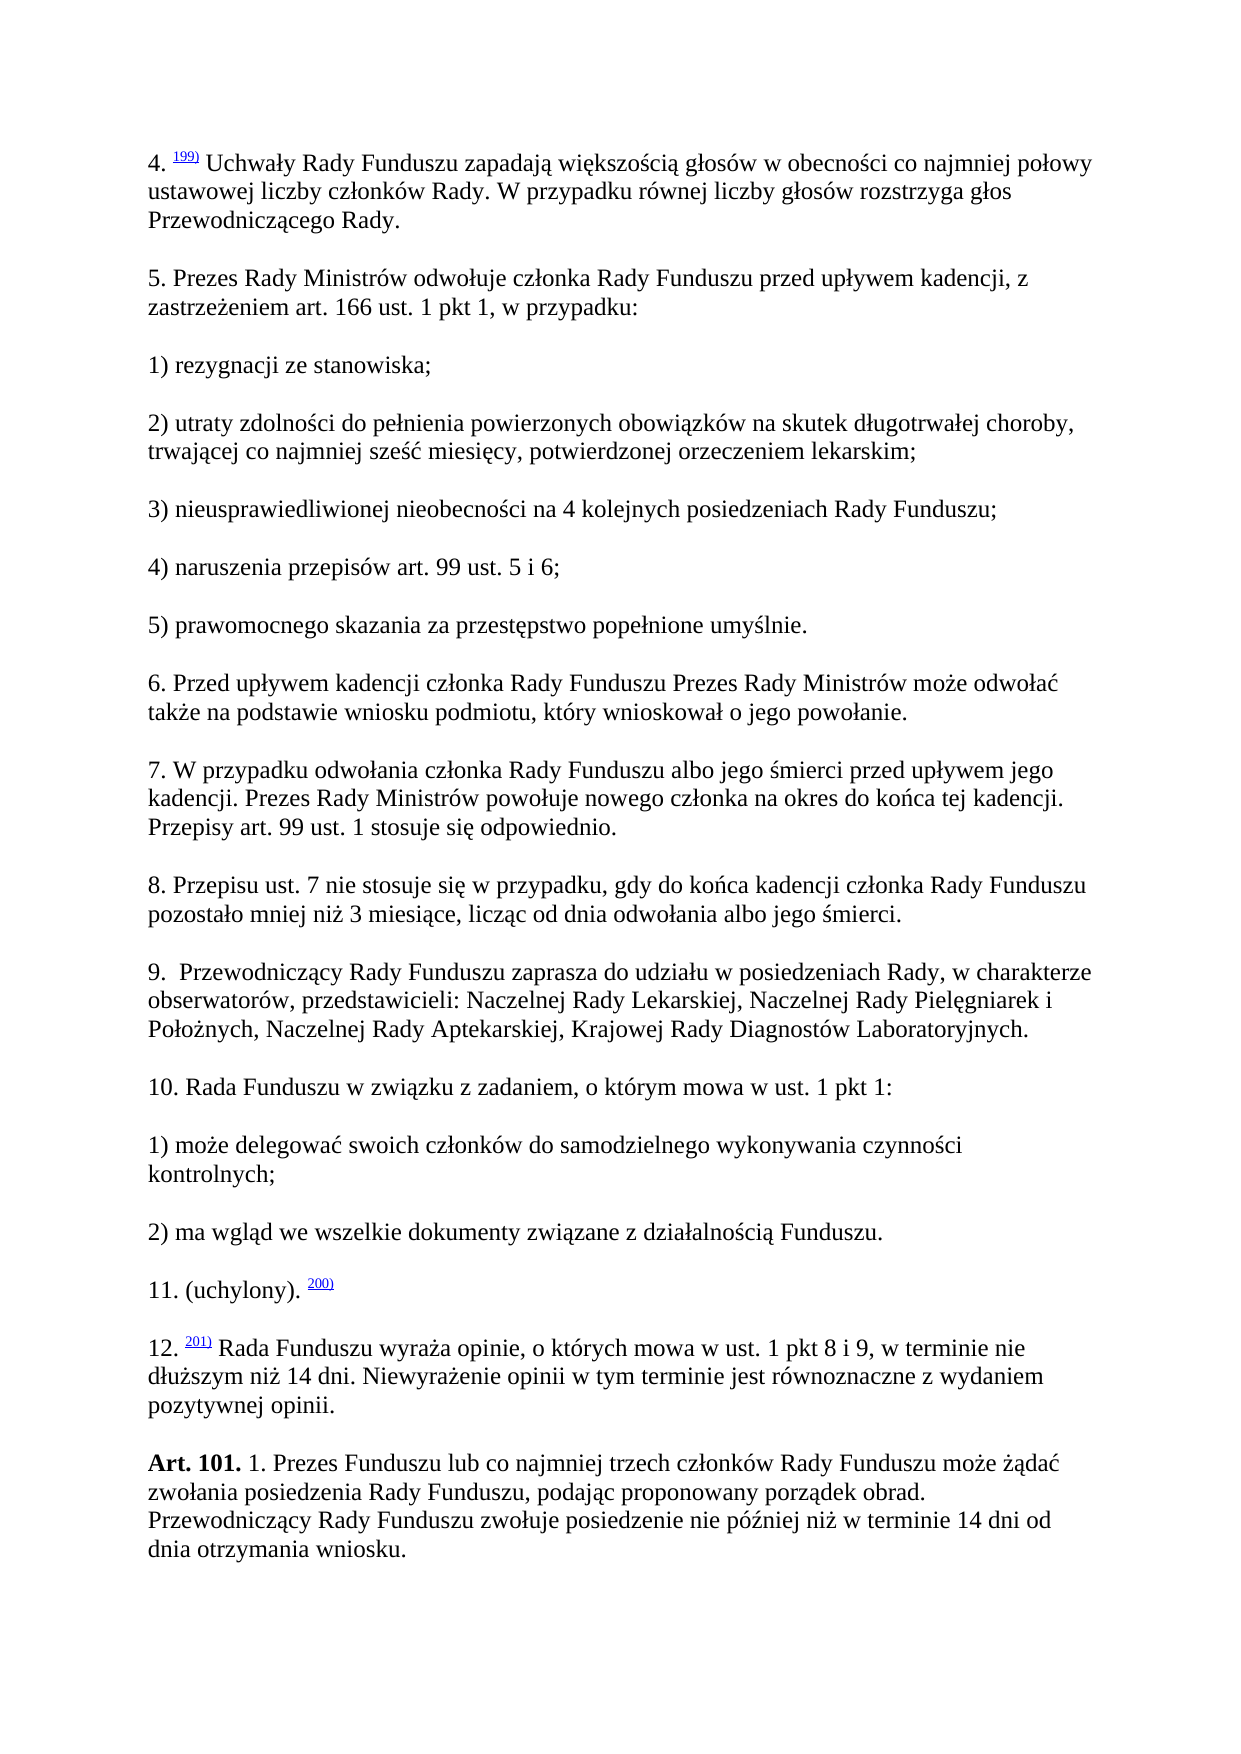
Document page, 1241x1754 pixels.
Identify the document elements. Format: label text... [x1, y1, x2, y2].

text 1) rezygnacji ze stanowiska; [148, 350, 1093, 378]
text 5) prawomocnego skazania za przestępstwo popełnione umyślnie. [148, 610, 1093, 639]
text 11. (uchylony). 200) [148, 1275, 1093, 1303]
text 4) naruszenia przepisów art. 99 ust. 5 i 6; [148, 552, 1093, 581]
text 4. 199) Uchwały Rady Funduszu zapadają większością głosów w obecności co najmniej połowy ustawowej liczby członków Rady. W przypadku równej liczby głosów rozstrzyga głos Przewodniczącego Rady. [148, 148, 1093, 234]
text 5. Prezes Rady Ministrów odwołuje członka Rady Funduszu przed upływem kadencji, z zastrzeżeniem art. 166 ust. 1 pkt 1, w przypadku: [148, 263, 1093, 321]
text 8. Przepisu ust. 7 nie stosuje się w przypadku, gdy do końca kadencji członka Rady Funduszu pozostało mniej niż 3 miesiące, licząc od dnia odwołania albo jego śmierci. [148, 870, 1093, 928]
text 7. W przypadku odwołania członka Rady Funduszu albo jego śmierci przed upływem jego kadencji. Prezes Rady Ministrów powołuje nowego członka na okres do końca tej kadencji. Przepisy art. 99 ust. 1 stosuje się odpowiednio. [148, 755, 1093, 841]
text 10. Rada Funduszu w związku z zadaniem, o którym mowa w ust. 1 pkt 1: [148, 1072, 1093, 1101]
text 3) nieusprawiedliwionej nieobecności na 4 kolejnych posiedzeniach Rady Funduszu; [148, 494, 1093, 523]
text Art. 101. 1. Prezes Funduszu lub co najmniej trzech członków Rady Funduszu może żądać zwołania posiedzenia Rady Funduszu, podając proponowany porządek obrad. Przewodniczący Rady Funduszu zwołuje posiedzenie nie później niż w terminie 14 dni od dnia otrzymania wniosku. [148, 1448, 1093, 1563]
text 6. Przed upływem kadencji członka Rady Funduszu Prezes Rady Ministrów może odwołać także na podstawie wniosku podmiotu, który wnioskował o jego powołanie. [148, 668, 1093, 726]
text 2) ma wgląd we wszelkie dokumenty związane z działalnością Funduszu. [148, 1217, 1093, 1246]
text 2) utraty zdolności do pełnienia powierzonych obowiązków na skutek długotrwałej choroby, trwającej co najmniej sześć miesięcy, potwierdzonej orzeczeniem lekarskim; [148, 408, 1093, 465]
text 9. Przewodniczący Rady Funduszu zaprasza do udziału w posiedzeniach Rady, w charakterze obserwatorów, przedstawicieli: Naczelnej Rady Lekarskiej, Naczelnej Rady Pielęgniarek i Położnych, Naczelnej Rady Aptekarskiej, Krajowej Rady Diagnostów Laboratoryjnych. [148, 957, 1093, 1043]
text 1) może delegować swoich członków do samodzielnego wykonywania czynności kontrolnych; [148, 1130, 1093, 1188]
text 12. 201) Rada Funduszu wyraża opinie, o których mowa w ust. 1 pkt 8 i 9, w terminie nie dłuższym niż 14 dni. Niewyrażenie opinii w tym terminie jest równoznaczne z wydaniem pozytywnej opinii. [148, 1333, 1093, 1419]
